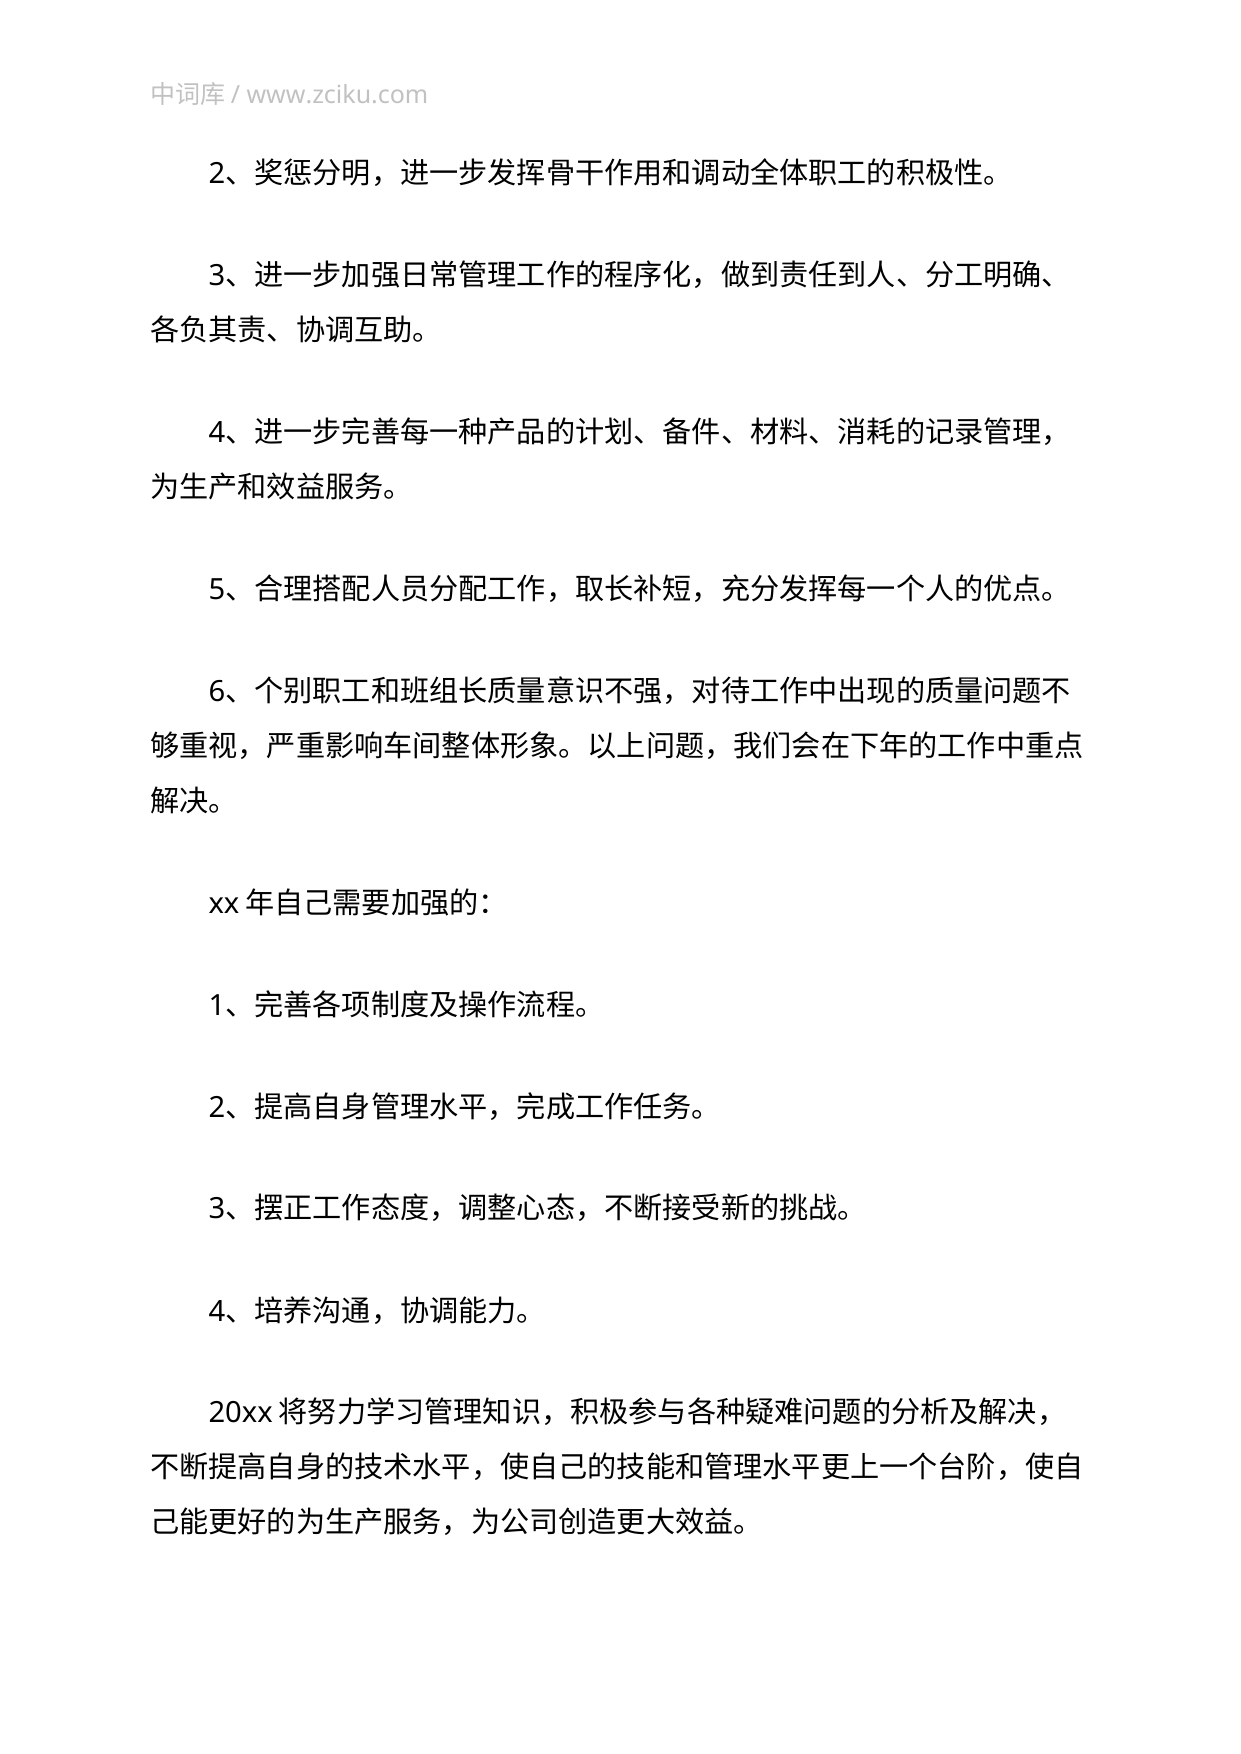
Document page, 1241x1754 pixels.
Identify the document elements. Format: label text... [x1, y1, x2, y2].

text 4、进一步完善每一种产品的计划、备件、材料、消耗的记录管理，为生产和效益服务。 [150, 409, 1090, 506]
text 2、奖惩分明，进一步发挥骨干作用和调动全体职工的积极性。 [150, 150, 1090, 192]
text 3、摆正工作态度，调整心态，不断接受新的挑战。 [150, 1185, 1090, 1227]
text 20xx将努力学习管理知识，积极参与各种疑难问题的分析及解决，不断提高自身的技术水平，使自己的技能和管理水平更上一个台阶，使自己能更好的为生产服务，为公司创造更大效益。 [150, 1389, 1090, 1541]
text 3、进一步加强日常管理工作的程序化，做到责任到人、分工明确、各负其责、协调互助。 [150, 252, 1090, 349]
text 5、合理搭配人员分配工作，取长补短，充分发挥每一个人的优点。 [150, 566, 1090, 608]
text 2、提高自身管理水平，完成工作任务。 [150, 1083, 1090, 1126]
text 6、个别职工和班组长质量意识不强，对待工作中出现的质量问题不够重视，严重影响车间整体形象。以上问题，我们会在下年的工作中重点解决。 [150, 667, 1090, 820]
text xx年自己需要加强的： [150, 879, 1090, 922]
text 1、完善各项制度及操作流程。 [150, 981, 1090, 1023]
text 4、培养沟通，协调能力。 [150, 1287, 1090, 1329]
